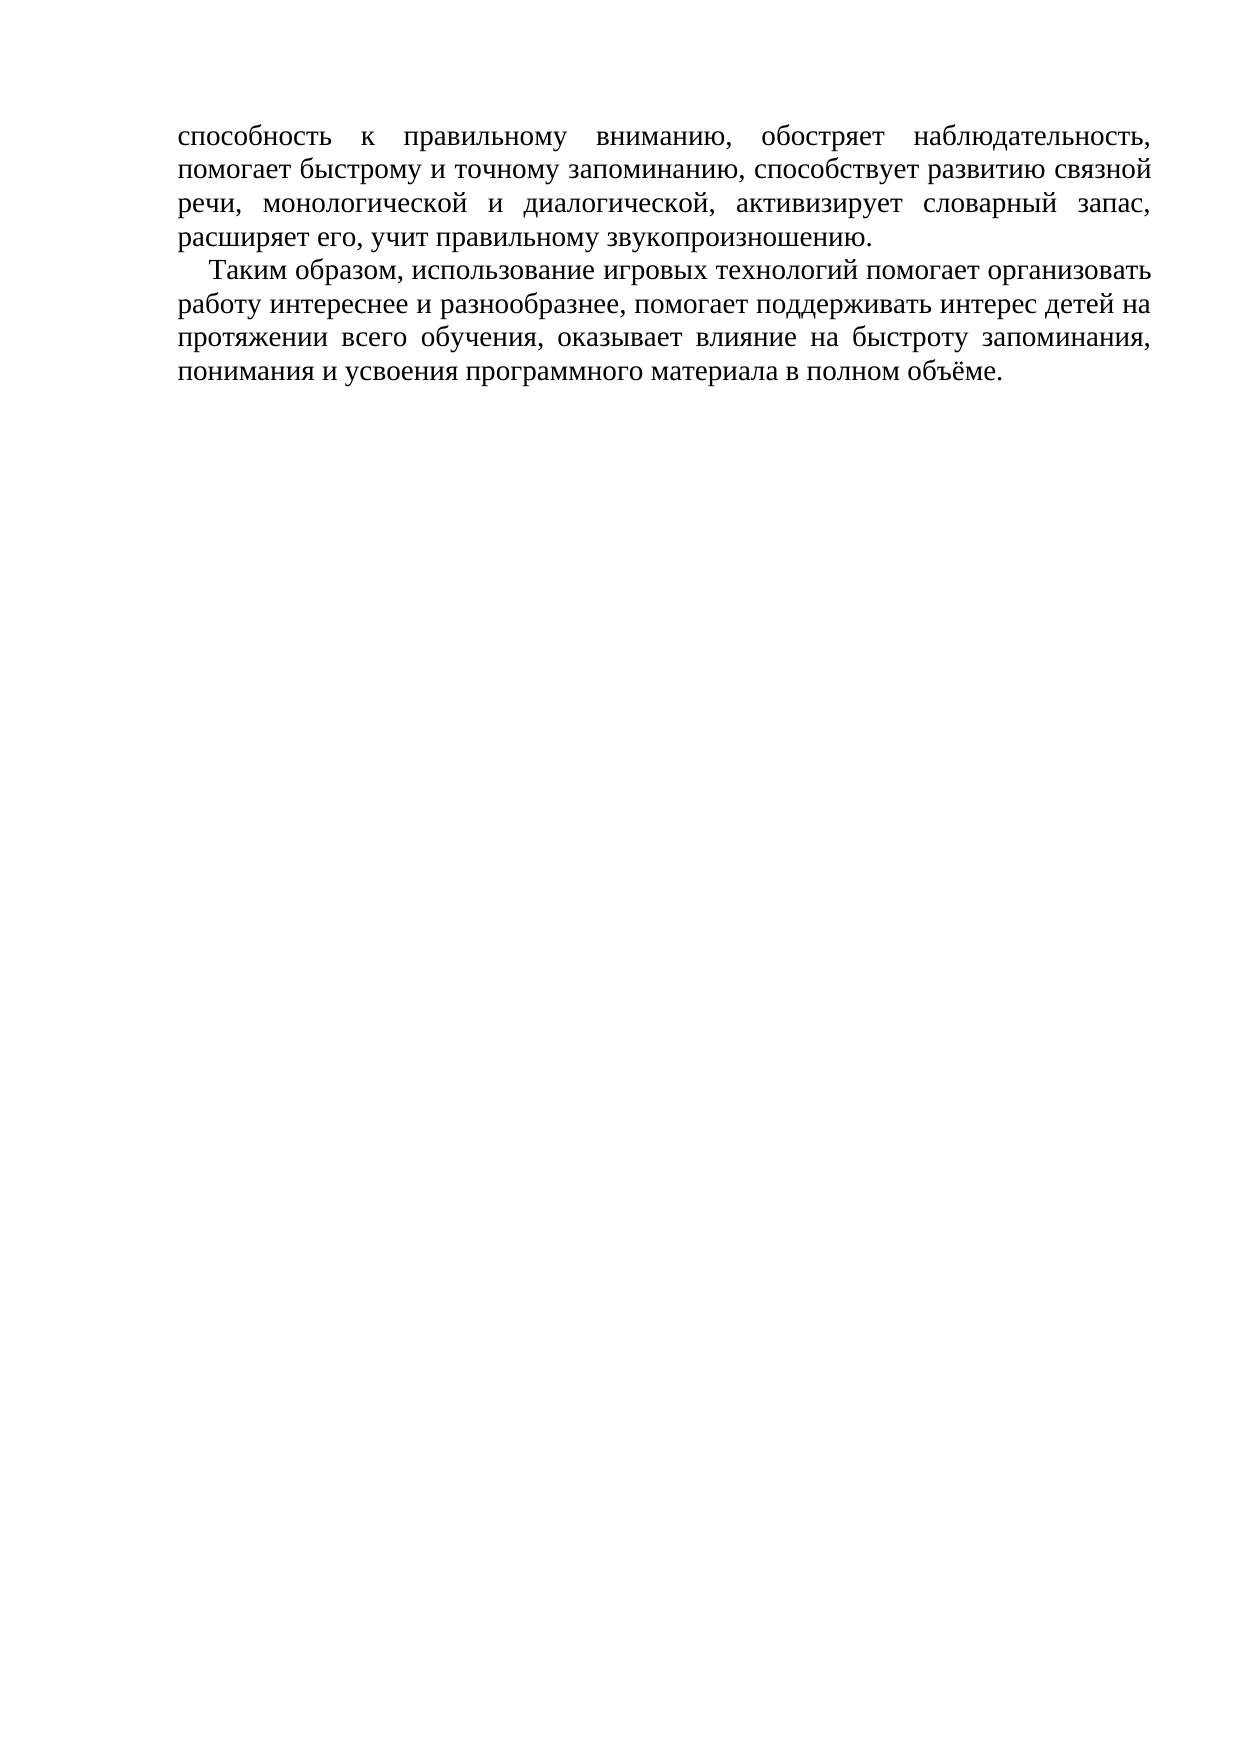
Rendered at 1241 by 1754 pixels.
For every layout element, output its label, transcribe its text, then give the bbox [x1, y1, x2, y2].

text Таким образом, использование игровых технологий помогает организовать работу интереснее и разнообразнее, помогает поддерживать интерес детей на протяжении всего обучения, оказывает влияние на быстроту запоминания, понимания и усвоения программного материала в полном объёме. [177, 252, 1152, 386]
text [177, 118, 1152, 252]
